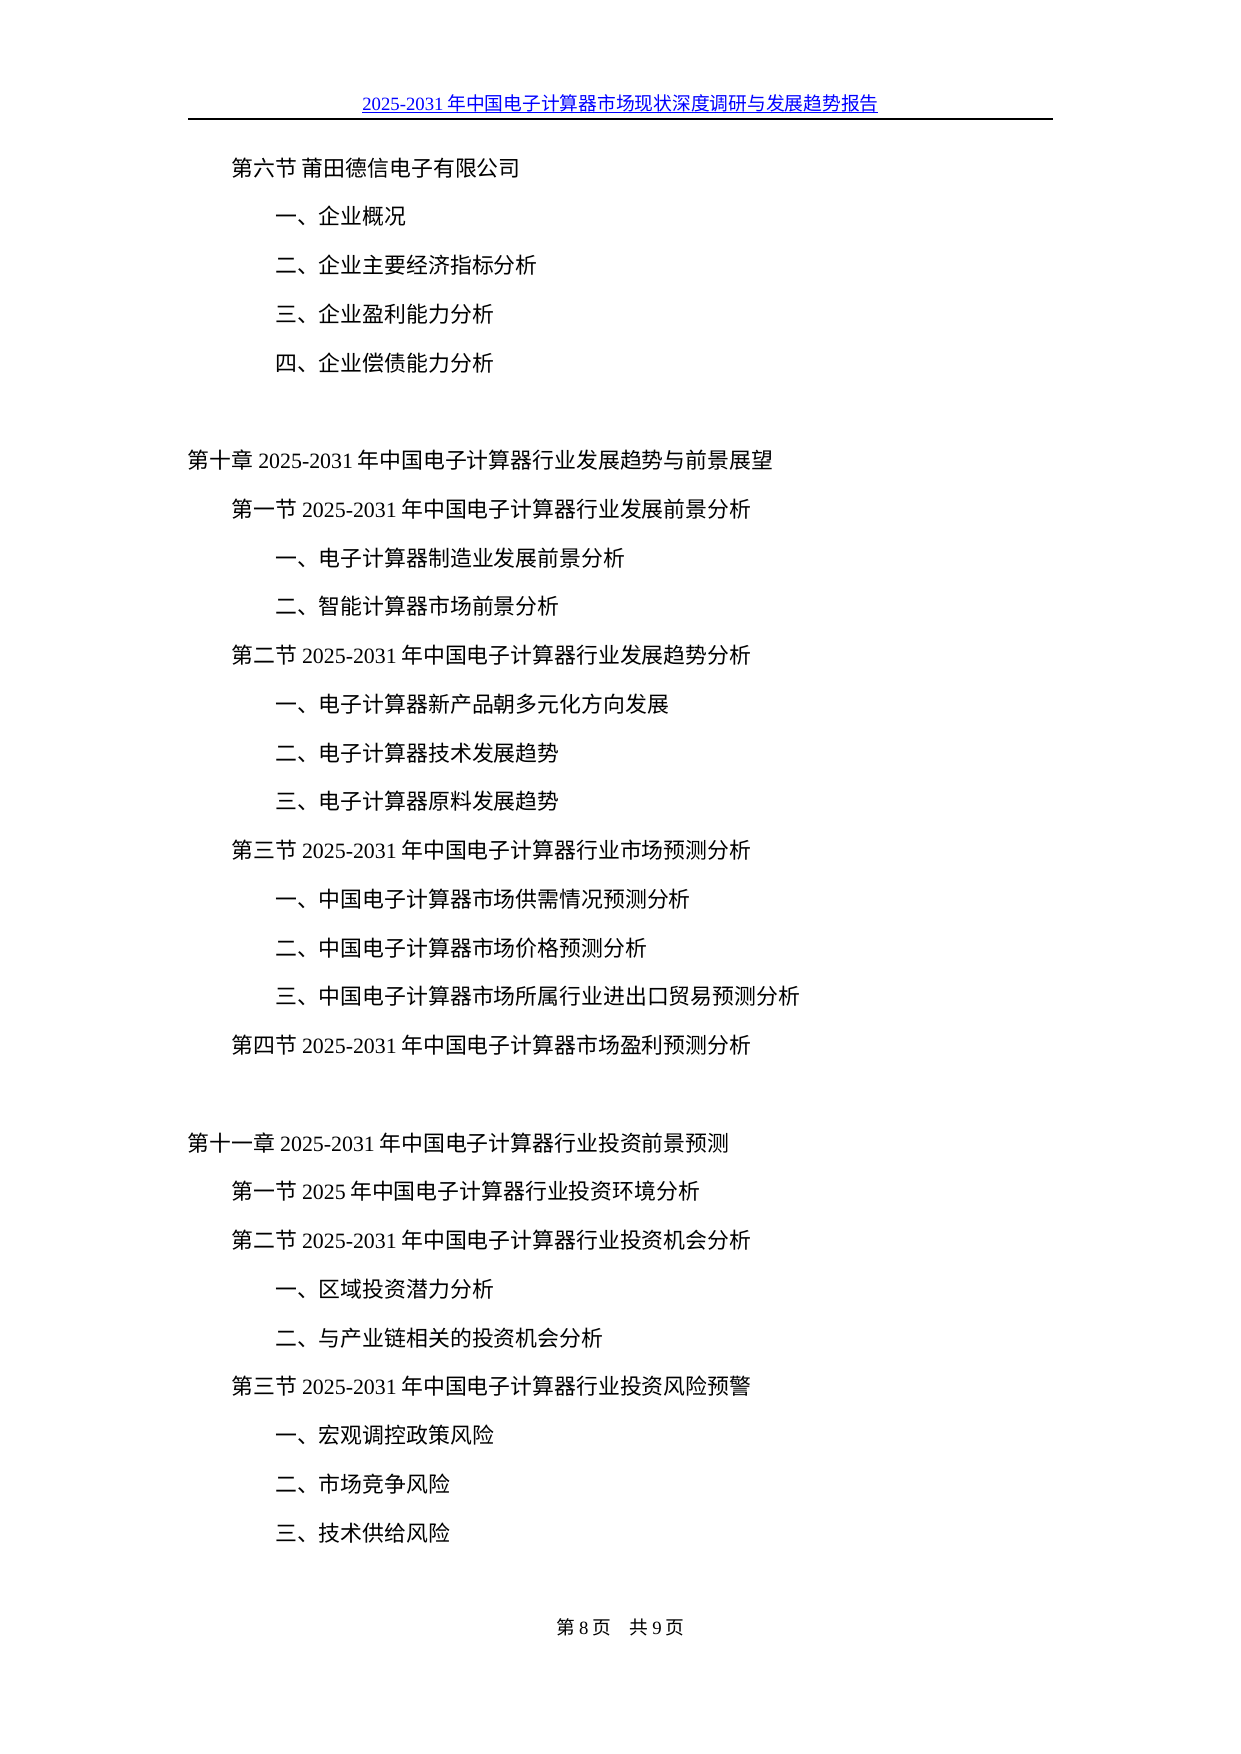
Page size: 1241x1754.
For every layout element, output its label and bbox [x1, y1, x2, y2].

text [187, 150, 1053, 1548]
